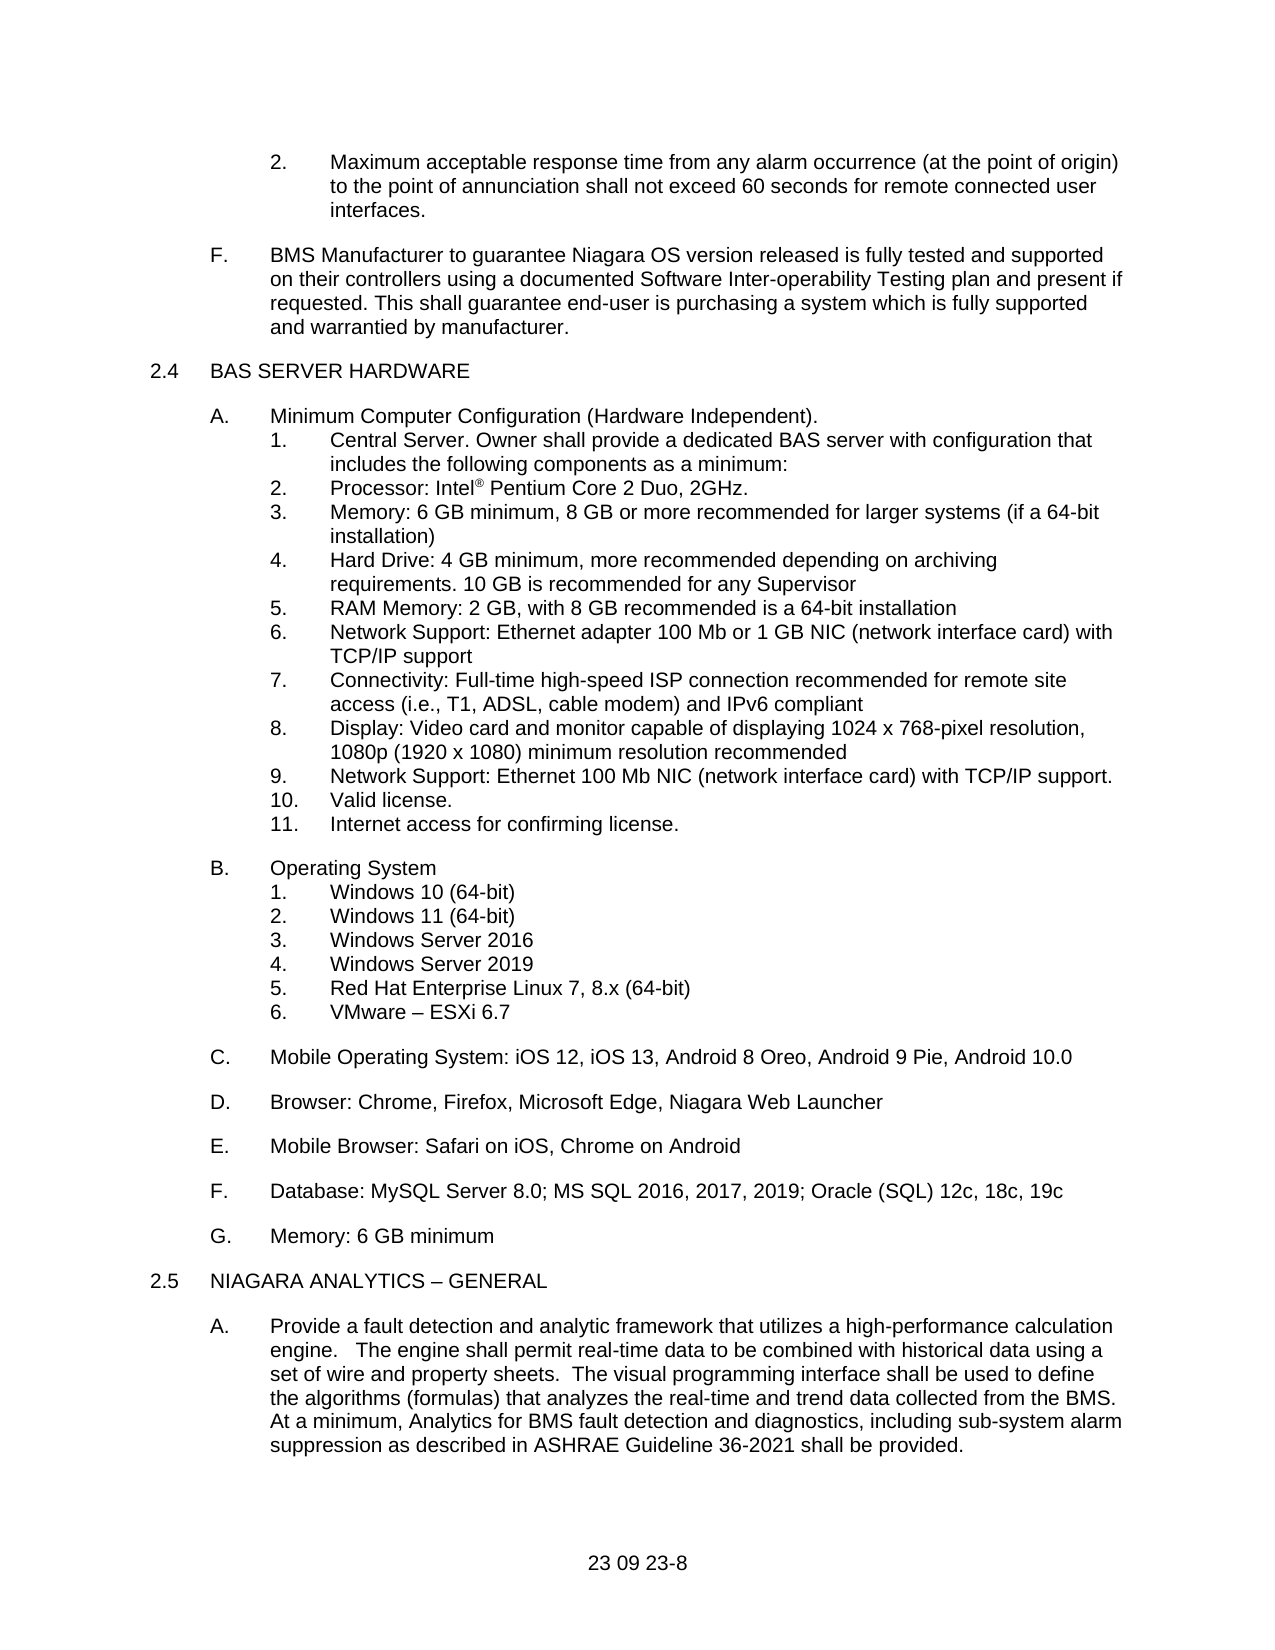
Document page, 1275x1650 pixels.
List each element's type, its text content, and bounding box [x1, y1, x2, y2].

text Memory: 6 GB minimum [210, 1224, 1125, 1248]
text RAM Memory: 2 GB, with 8 GB recommended is a 64-bit installation [270, 596, 1125, 620]
text Minimum Computer Configuration (Hardware Independent). [210, 404, 1125, 428]
text Valid license. [270, 787, 1125, 811]
text Windows 11 (64-bit) [270, 904, 1125, 928]
text Mobile Operating System: iOS 12, iOS 13, Android 8 Oreo, Android 9 Pie, Android 10.0 [210, 1045, 1125, 1069]
text VMware – ESXi 6.7 [270, 1000, 1125, 1024]
text Connectivity: Full-time high-speed ISP connection recommended for remote site access (i.e., T1, ADSL, cable modem) and IPv6 compliant [270, 668, 1125, 716]
text Display: Video card and monitor capable of displaying 1024 x 768-pixel resolution, 1080p (1920 x 1080) minimum resolution recommended [270, 716, 1125, 763]
text BMS Manufacturer to guarantee Niagara OS version released is fully tested and supported on their controllers using a documented Software Inter-operability Testing plan and present if requested. This shall guarantee end-user is purchasing a system which is fully supported and warrantied by manufacturer. [210, 243, 1125, 338]
text Internet access for confirming license. [270, 811, 1125, 835]
text Operating System [210, 856, 1125, 880]
text NIAGARA ANALYTICS – GENERAL [150, 1269, 1125, 1293]
text Windows Server 2019 [270, 952, 1125, 976]
text Mobile Browser: Safari on iOS, Chrome on Android [210, 1134, 1125, 1158]
text Maximum acceptable response time from any alarm occurrence (at the point of origin) to the point of annunciation shall not exceed 60 seconds for remote connected user interfaces. [270, 150, 1125, 222]
text Hard Drive: 4 GB minimum, more recommended depending on archiving requirements. 10 GB is recommended for any Supervisor [270, 548, 1125, 596]
text Windows Server 2016 [270, 928, 1125, 952]
text Processor: Intel® Pentium Core 2 Duo, 2GHz. [270, 476, 1125, 500]
text Memory: 6 GB minimum, 8 GB or more recommended for larger systems (if a 64-bit installation) [270, 500, 1125, 548]
text Browser: Chrome, Firefox, Microsoft Edge, Niagara Web Launcher [210, 1089, 1125, 1113]
text Red Hat Enterprise Linux 7, 8.x (64-bit) [270, 976, 1125, 1000]
text Network Support: Ethernet adapter 100 Mb or 1 GB NIC (network interface card) with TCP/IP support [270, 620, 1125, 668]
text Network Support: Ethernet 100 Mb NIC (network interface card) with TCP/IP support. [270, 763, 1125, 787]
text BAS SERVER HARDWARE [150, 359, 1125, 383]
text Central Server. Owner shall provide a dedicated BAS server with configuration that includes the following components as a minimum: [270, 428, 1125, 476]
text Database: MySQL Server 8.0; MS SQL 2016, 2017, 2019; Oracle (SQL) 12c, 18c, 19c [210, 1179, 1125, 1203]
text Provide a fault detection and analytic framework that utilizes a high-performance calculation engine. The engine shall permit real-time data to be combined with historical data using a set of wire and property sheets. The visual programming interface shall be used to define the algorithms (formulas) that analyzes the real-time and trend data collected from the BMS. At a minimum, Analytics for BMS fault detection and diagnostics, including sub-system alarm suppression as described in ASHRAE Guideline 36-2021 shall be provided. [210, 1313, 1125, 1457]
text Windows 10 (64-bit) [270, 880, 1125, 904]
